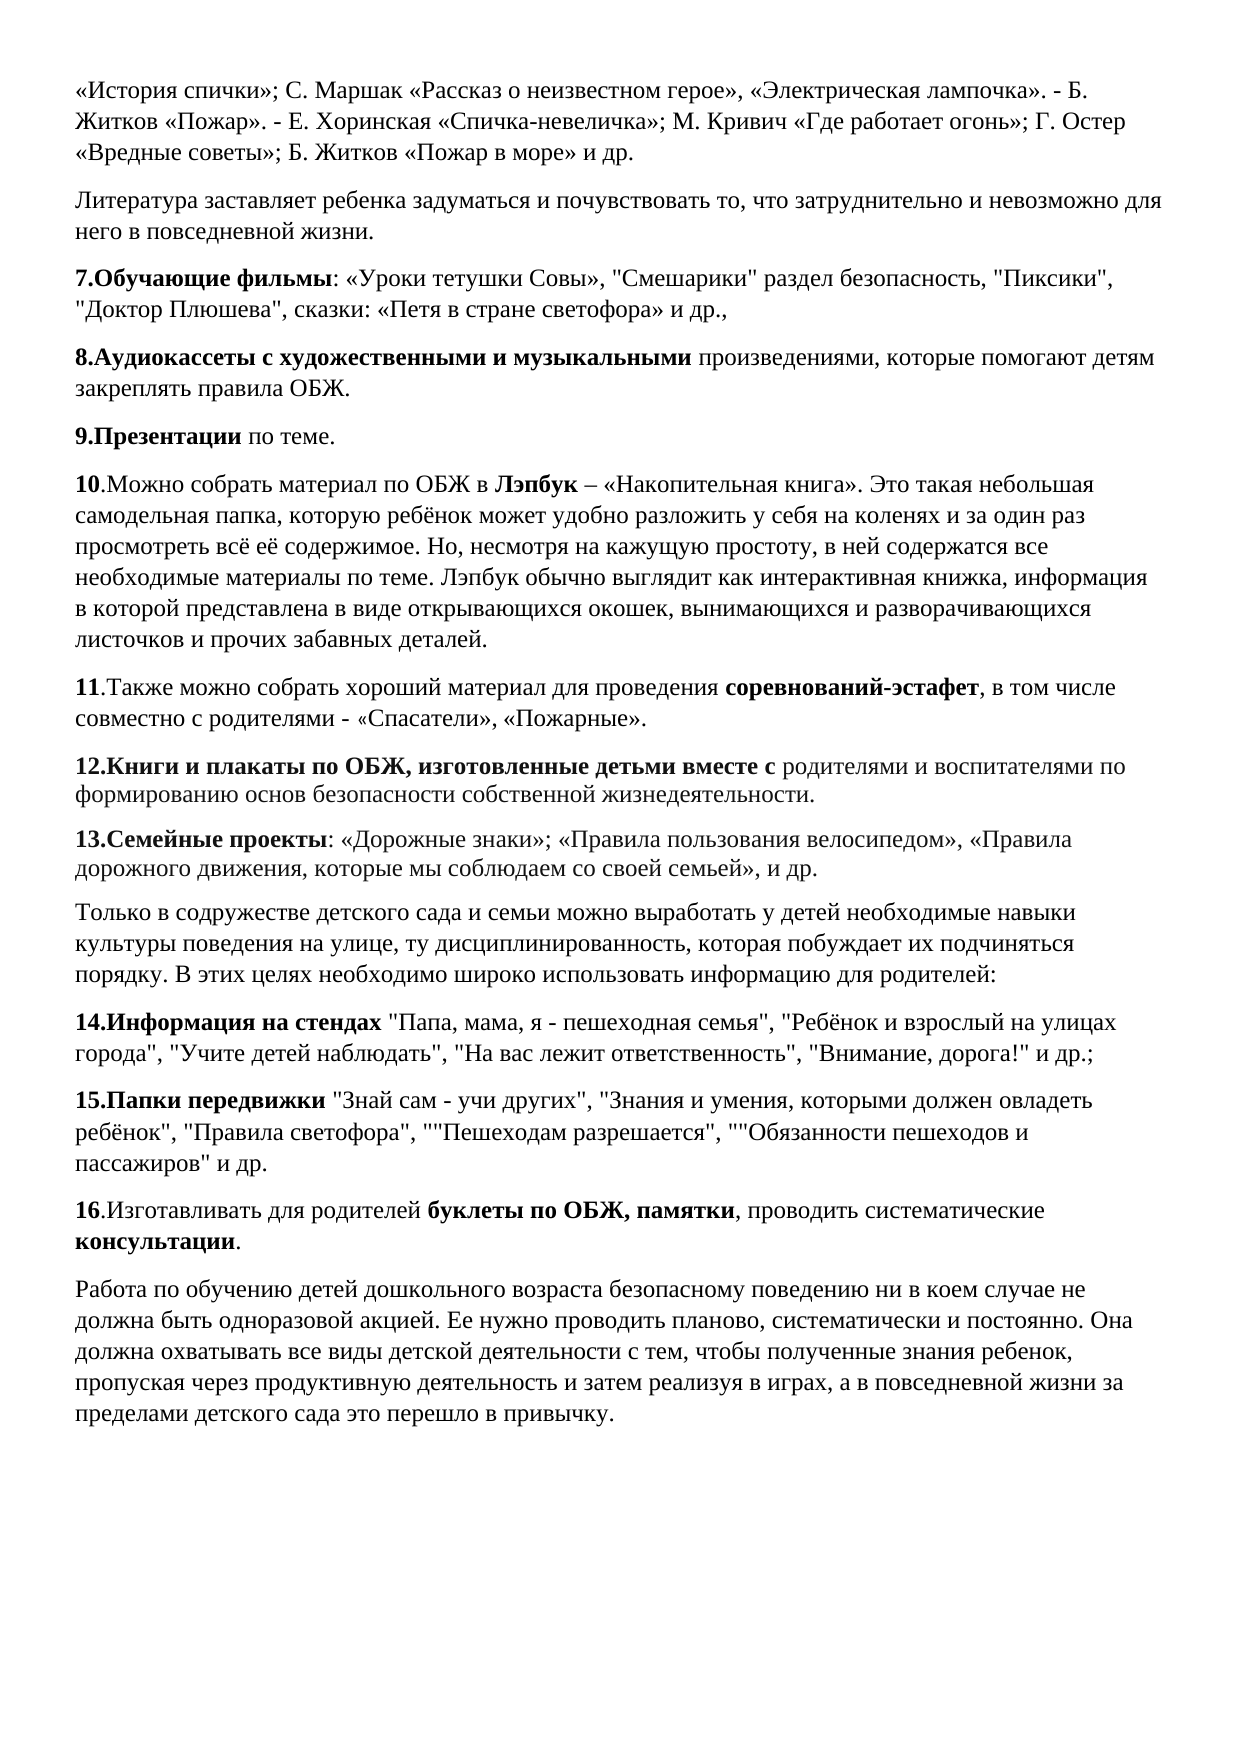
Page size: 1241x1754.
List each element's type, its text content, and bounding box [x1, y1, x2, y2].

text Только в содружестве детского сада и семьи можно выработать у детей необходимые навыки культуры поведения на улице, ту дисциплинированность, которая побуждает их подчиняться порядку. В этих целях необходимо широко использовать информацию для родителей: [75, 897, 1165, 988]
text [75, 75, 1165, 166]
text Работа по обучению детей дошкольного возраста безопасному поведению ни в коем случае не должна быть одноразовой акцией. Ее нужно проводить планово, систематически и постоянно. Она должна охватывать все виды детской деятельности с тем, чтобы полученные знания ребенок, пропуская через продуктивную деятельность и затем реализуя в играх, а в повседневной жизни за пределами детского сада это перешло в привычку. [75, 1274, 1165, 1427]
text 13.Семейные проекты: «Дорожные знаки»; «Правила пользования велосипедом», «Правила дорожного движения, которые мы соблюдаем со своей семьей», и др. [75, 824, 1165, 881]
text 12.Книги и плакаты по ОБЖ, изготовленные детьми вместе с родителями и воспитателями по формированию основ безопасности собственной жизнедеятельности. [75, 751, 1165, 808]
text 11.Также можно собрать хороший материал для проведения соревнований-эстафет, в том числе совместно с родителями - «Спасатели», «Пожарные». [75, 672, 1165, 732]
text 8.Аудиокассеты с художественными и музыкальными произведениями, которые помогают детям закреплять правила ОБЖ. [75, 342, 1165, 402]
text 10.Можно собрать материал по ОБЖ в Лэпбук – «Накопительная книга». Это такая небольшая самодельная папка, которую ребёнок может удобно разложить у себя на коленях и за один раз просмотреть всё её содержимое. Но, несмотря на кажущую простоту, в ней содержатся все необходимые материалы по теме. Лэпбук обычно выглядит как интерактивная книжка, информация в которой представлена в виде открывающихся окошек, вынимающихся и разворачивающихся листочков и прочих забавных деталей. [75, 469, 1165, 653]
text 14.Информация на стендах "Папа, мама, я - пешеходная семья", "Ребёнок и взрослый на улицах города", "Учите детей наблюдать", "На вас лежит ответственность", "Внимание, дорога!" и др.; [75, 1007, 1165, 1067]
text 16.Изготавливать для родителей буклеты по ОБЖ, памятки, проводить систематические консультации. [75, 1195, 1165, 1255]
text 9.Презентации по теме. [75, 421, 1165, 450]
text 7.Обучающие фильмы: «Уроки тетушки Совы», "Смешарики" раздел безопасность, "Пиксики", "Доктор Плюшева", сказки: «Петя в стране светофора» и др., [75, 263, 1165, 323]
text 15.Папки передвижки "Знай сам - учи других", "Знания и умения, которыми должен овладеть ребёнок", "Правила светофора", ""Пешеходам разрешается", ""Обязанности пешеходов и пассажиров" и др. [75, 1086, 1165, 1176]
text Литература заставляет ребенка задуматься и почувствовать то, что затруднительно и невозможно для него в повседневной жизни. [75, 185, 1165, 244]
